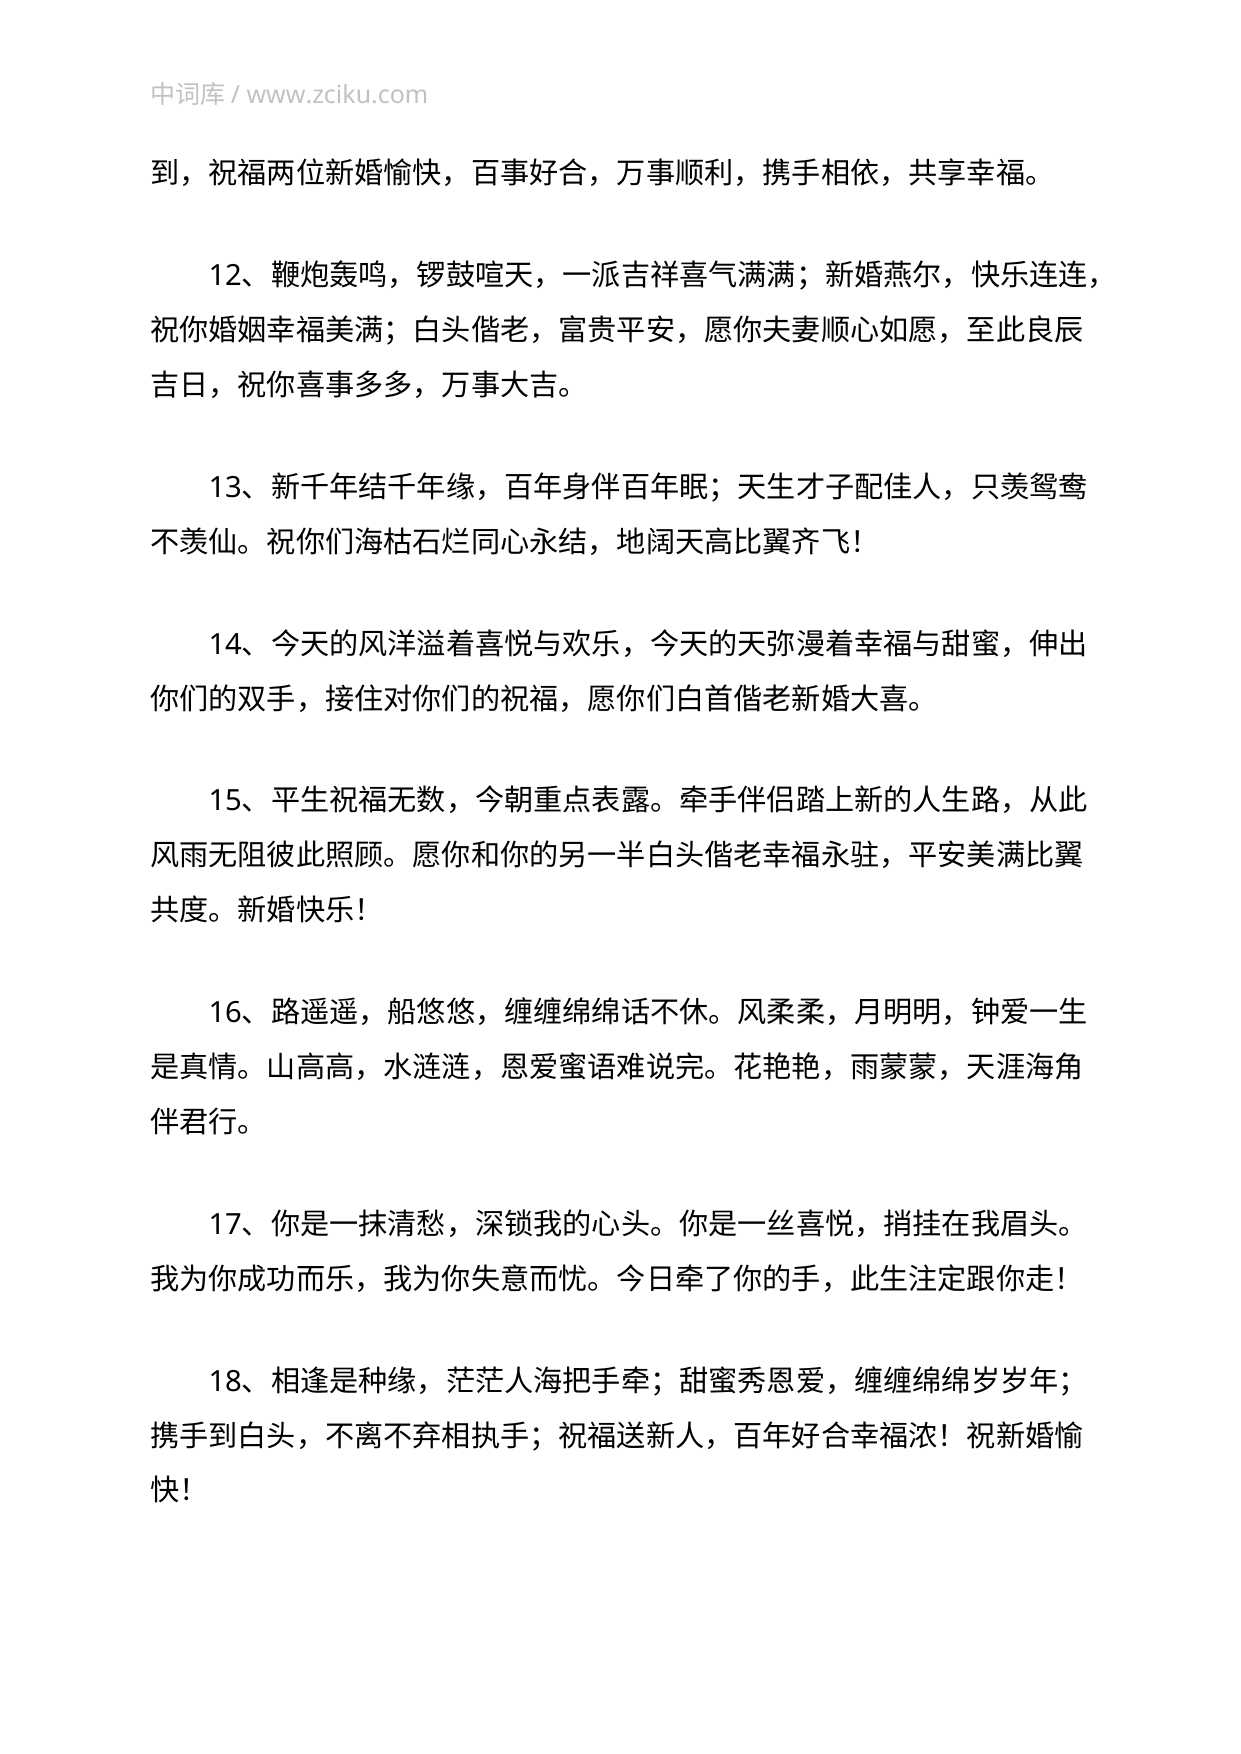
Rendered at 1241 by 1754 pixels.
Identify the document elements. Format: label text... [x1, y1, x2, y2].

text 17、你是一抹清愁，深锁我的心头。你是一丝喜悦，捎挂在我眉头。我为你成功而乐，我为你失意而忧。今日牵了你的手，此生注定跟你走！ [150, 1200, 1090, 1298]
text 12、鞭炮轰鸣，锣鼓喧天，一派吉祥喜气满满；新婚燕尔，快乐连连，祝你婚姻幸福美满；白头偕老，富贵平安，愿你夫妻顺心如愿，至此良辰吉日，祝你喜事多多，万事大吉。 [150, 252, 1090, 404]
text 15、平生祝福无数，今朝重点表露。牵手伴侣踏上新的人生路，从此风雨无阻彼此照顾。愿你和你的另一半白头偕老幸福永驻，平安美满比翼共度。新婚快乐！ [150, 777, 1090, 929]
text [150, 150, 1090, 192]
text 13、新千年结千年缘，百年身伴百年眠；天生才子配佳人，只羡鸳鸯不羡仙。祝你们海枯石烂同心永结，地阔天高比翼齐飞！ [150, 463, 1090, 561]
text 14、今天的风洋溢着喜悦与欢乐，今天的天弥漫着幸福与甜蜜，伸出你们的双手，接住对你们的祝福，愿你们白首偕老新婚大喜。 [150, 620, 1090, 717]
text 16、路遥遥，船悠悠，缠缠绵绵话不休。风柔柔，月明明，钟爱一生是真情。山高高，水涟涟，恩爱蜜语难说完。花艳艳，雨蒙蒙，天涯海角伴君行。 [150, 989, 1090, 1141]
text 18、相逢是种缘，茫茫人海把手牵；甜蜜秀恩爱，缠缠绵绵岁岁年；携手到白头，不离不弃相执手；祝福送新人，百年好合幸福浓！祝新婚愉快！ [150, 1357, 1090, 1509]
